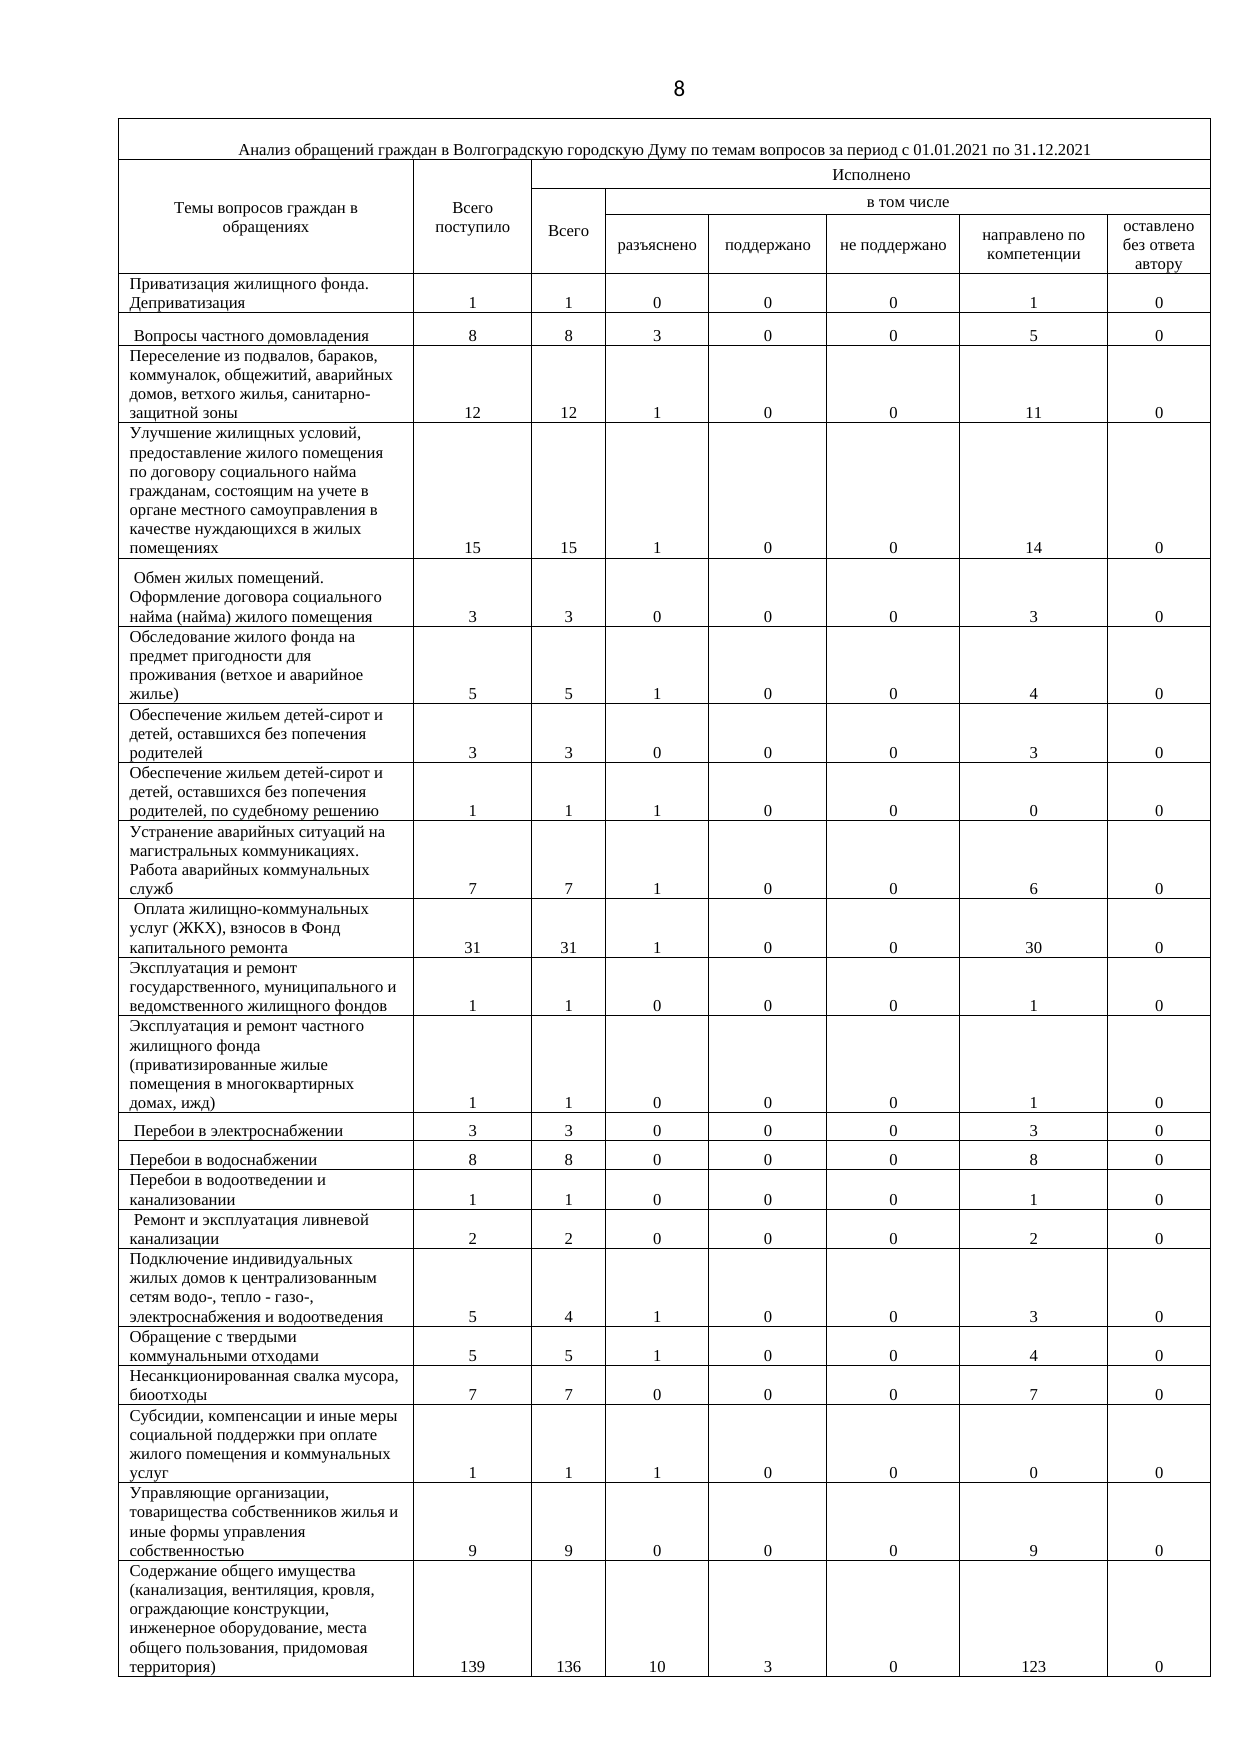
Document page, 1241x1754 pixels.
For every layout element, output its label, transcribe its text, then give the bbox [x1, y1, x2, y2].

table_cell поддержано [709, 215, 826, 273]
table_cell 2 [414, 1210, 531, 1248]
table_cell 0 [709, 958, 826, 1015]
table_cell Обеспечение жильем детей-сирот и детей, оставшихся без попечения родителей, по судебному решению [119, 763, 413, 820]
table_cell 0 [1108, 1141, 1210, 1169]
table_cell 2 [532, 1210, 605, 1248]
table_cell 7 [960, 1366, 1107, 1404]
table_cell 4 [532, 1249, 605, 1326]
table_cell 0 [709, 423, 826, 557]
table_cell 7 [414, 821, 531, 898]
table_cell 5 [414, 627, 531, 703]
table_cell в том числе [606, 189, 1210, 214]
table_cell 8 [414, 1141, 531, 1169]
table_cell не поддержано [827, 215, 959, 273]
table_cell Ремонт и эксплуатация ливневой канализации [119, 1210, 413, 1248]
table_cell 2 [960, 1210, 1107, 1248]
table_cell 0 [827, 423, 959, 557]
table_cell 0 [1108, 899, 1210, 957]
table_cell 1 [606, 899, 708, 957]
table_cell 1 [606, 423, 708, 557]
table_cell 0 [1108, 1405, 1210, 1482]
table_cell 0 [1108, 313, 1210, 344]
table_cell 1 [414, 1016, 531, 1112]
table_cell 1 [606, 346, 708, 422]
table_cell 0 [1108, 1327, 1210, 1365]
table_cell 0 [827, 1327, 959, 1365]
table_cell 1 [414, 274, 531, 312]
table_cell 0 [606, 1483, 708, 1560]
table_cell 1 [532, 1170, 605, 1208]
table_cell 136 [532, 1561, 605, 1676]
table_cell 0 [709, 559, 826, 626]
table_cell 0 [1108, 1249, 1210, 1326]
table_cell 30 [960, 899, 1107, 957]
table_cell 1 [606, 627, 708, 703]
table_cell Эксплуатация и ремонт государственного, муниципального и ведомственного жилищного фондов [119, 958, 413, 1015]
table_cell 3 [960, 1249, 1107, 1326]
table_cell 0 [606, 704, 708, 762]
table_cell 1 [532, 1405, 605, 1482]
table_cell Темы вопросов граждан в обращениях [119, 160, 413, 273]
table_cell 0 [606, 958, 708, 1015]
table_cell 0 [606, 1366, 708, 1404]
table_cell 1 [606, 1405, 708, 1482]
table_cell 0 [827, 958, 959, 1015]
table_cell 10 [606, 1561, 708, 1676]
table_cell 0 [827, 274, 959, 312]
table_cell Несанкционированная свалка мусора, биоотходы [119, 1366, 413, 1404]
table_cell 8 [532, 313, 605, 344]
table_cell 1 [414, 1405, 531, 1482]
table_cell 12 [414, 346, 531, 422]
table_cell Обращение с твердыми коммунальными отходами [119, 1327, 413, 1365]
table_cell 0 [709, 274, 826, 312]
table_cell 0 [709, 1113, 826, 1140]
table_cell 123 [960, 1561, 1107, 1676]
table_cell 0 [709, 1405, 826, 1482]
table_cell 0 [709, 1366, 826, 1404]
table_cell 5 [532, 627, 605, 703]
table_cell 0 [1108, 821, 1210, 898]
table_cell 3 [606, 313, 708, 344]
table_cell 0 [827, 1141, 959, 1169]
table_cell 4 [960, 1327, 1107, 1365]
table_cell 0 [827, 899, 959, 957]
table_cell 0 [827, 627, 959, 703]
table_cell 0 [606, 559, 708, 626]
table_cell 0 [827, 704, 959, 762]
table_cell 0 [1108, 346, 1210, 422]
table_cell Всего [532, 189, 605, 273]
table_cell 0 [827, 1170, 959, 1208]
table_cell 1 [960, 274, 1107, 312]
table_cell 4 [960, 627, 1107, 703]
table_cell 0 [709, 1210, 826, 1248]
table_cell 1 [414, 958, 531, 1015]
table_cell 5 [414, 1249, 531, 1326]
table_cell 0 [606, 274, 708, 312]
table_cell 3 [414, 704, 531, 762]
table_cell 0 [827, 346, 959, 422]
table_cell 9 [414, 1483, 531, 1560]
table_cell 0 [827, 313, 959, 344]
table_cell 0 [606, 1210, 708, 1248]
table_cell 3 [532, 1113, 605, 1140]
table_cell 0 [709, 1141, 826, 1169]
table_cell 0 [709, 899, 826, 957]
table_cell 139 [414, 1561, 531, 1676]
table_cell 0 [1108, 1483, 1210, 1560]
table_cell 0 [709, 1249, 826, 1326]
table_cell 3 [414, 559, 531, 626]
table_cell 0 [960, 1405, 1107, 1482]
table_cell Всего поступило [414, 160, 531, 273]
table_cell 0 [709, 627, 826, 703]
table_cell 7 [532, 1366, 605, 1404]
table_cell 0 [1108, 704, 1210, 762]
table_cell 3 [414, 1113, 531, 1140]
table_cell Управляющие организации, товарищества собственников жилья и иные формы управления собственностью [119, 1483, 413, 1560]
table_cell Эксплуатация и ремонт частного жилищного фонда (приватизированные жилые помещения в многоквартирных домах, ижд) [119, 1016, 413, 1112]
table_cell Перебои в водоснабжении [119, 1141, 413, 1169]
table_cell 0 [1108, 627, 1210, 703]
table_cell 0 [1108, 1113, 1210, 1140]
table_cell 1 [606, 1327, 708, 1365]
table_cell 6 [960, 821, 1107, 898]
table_cell 1 [960, 958, 1107, 1015]
table_cell 0 [709, 1170, 826, 1208]
table_cell Приватизация жилищного фонда. Деприватизация [119, 274, 413, 312]
table_cell 1 [606, 1249, 708, 1326]
table_cell 1 [606, 821, 708, 898]
table_cell 0 [1108, 1016, 1210, 1112]
table_cell 8 [414, 313, 531, 344]
table_cell разъяснено [606, 215, 708, 273]
table_cell 0 [709, 1327, 826, 1365]
table_cell Устранение аварийных ситуаций на магистральных коммуникациях. Работа аварийных коммунальных служб [119, 821, 413, 898]
table_cell Улучшение жилищных условий, предоставление жилого помещения по договору социального найма гражданам, состоящим на учете в органе местного самоуправления в качестве нуждающихся в жилых помещениях [119, 423, 413, 557]
table_cell 7 [414, 1366, 531, 1404]
table_cell 0 [1108, 1170, 1210, 1208]
table_cell Перебои в электроснабжении [119, 1113, 413, 1140]
table_cell 0 [1108, 423, 1210, 557]
table_cell 3 [960, 559, 1107, 626]
table_cell 0 [1108, 274, 1210, 312]
table_cell 3 [709, 1561, 826, 1676]
table_cell 0 [827, 1210, 959, 1248]
table_cell 1 [532, 763, 605, 820]
table_cell 0 [709, 313, 826, 344]
table_cell 0 [960, 763, 1107, 820]
table_cell Оплата жилищно-коммунальных услуг (ЖКХ), взносов в Фонд капитального ремонта [119, 899, 413, 957]
table_cell 0 [827, 1016, 959, 1112]
table_cell 0 [1108, 1210, 1210, 1248]
table_cell 0 [827, 763, 959, 820]
table_cell 0 [1108, 559, 1210, 626]
table_cell 1 [414, 763, 531, 820]
table_cell 0 [606, 1170, 708, 1208]
table_cell 1 [606, 763, 708, 820]
table_cell 1 [532, 274, 605, 312]
table_cell 12 [532, 346, 605, 422]
table_cell 0 [827, 1366, 959, 1404]
table_cell Подключение индивидуальных жилых домов к централизованным сетям водо-, тепло - газо-, электроснабжения и водоотведения [119, 1249, 413, 1326]
table_cell Вопросы частного домовладения [119, 313, 413, 344]
table_cell 1 [532, 958, 605, 1015]
table_cell Субсидии, компенсации и иные меры социальной поддержки при оплате жилого помещения и коммунальных услуг [119, 1405, 413, 1482]
table_cell Переселение из подвалов, бараков, коммуналок, общежитий, аварийных домов, ветхого жилья, санитарно-защитной зоны [119, 346, 413, 422]
table_cell 1 [960, 1170, 1107, 1208]
table_cell направлено по компетенции [960, 215, 1107, 273]
table_cell 3 [532, 704, 605, 762]
table_cell 0 [827, 1113, 959, 1140]
table_cell 8 [960, 1141, 1107, 1169]
table_cell 0 [709, 704, 826, 762]
table_cell 3 [532, 559, 605, 626]
table_cell 1 [532, 1016, 605, 1112]
table_cell Исполнено [532, 160, 1210, 188]
table_cell 0 [827, 1249, 959, 1326]
table_cell 11 [960, 346, 1107, 422]
table_cell 0 [827, 1483, 959, 1560]
table_cell 0 [606, 1016, 708, 1112]
table_cell 0 [1108, 763, 1210, 820]
table_cell 0 [827, 559, 959, 626]
table_cell 5 [532, 1327, 605, 1365]
table_cell Содержание общего имущества (канализация, вентиляция, кровля, ограждающие конструкции, инженерное оборудование, места общего пользования, придомовая территория) [119, 1561, 413, 1676]
table_cell 0 [827, 1405, 959, 1482]
table_cell 3 [960, 1113, 1107, 1140]
table_cell 0 [709, 1483, 826, 1560]
table_header Анализ обращений граждан в Волгоградскую городскую Думу по темам вопросов за период с 01.01.2021 по 31.12.2021 [119, 119, 1210, 159]
table_cell 3 [960, 704, 1107, 762]
table_cell Обеспечение жильем детей-сирот и детей, оставшихся без попечения родителей [119, 704, 413, 762]
table_cell 8 [532, 1141, 605, 1169]
table_cell 0 [827, 821, 959, 898]
table_cell 0 [1108, 1366, 1210, 1404]
table_cell 5 [414, 1327, 531, 1365]
table_cell Обследование жилого фонда на предмет пригодности для проживания (ветхое и аварийное жилье) [119, 627, 413, 703]
table_cell Перебои в водоотведении и канализовании [119, 1170, 413, 1208]
table_cell оставлено без ответа автору [1108, 215, 1210, 273]
table_cell 0 [1108, 958, 1210, 1015]
table_cell 0 [709, 1016, 826, 1112]
table_cell 5 [960, 313, 1107, 344]
table_cell 1 [414, 1170, 531, 1208]
table_cell 0 [709, 763, 826, 820]
table_cell Обмен жилых помещений. Оформление договора социального найма (найма) жилого помещения [119, 559, 413, 626]
table_cell 0 [709, 821, 826, 898]
table_cell 9 [960, 1483, 1107, 1560]
table_cell 0 [827, 1561, 959, 1676]
table_cell 31 [532, 899, 605, 957]
table_cell 0 [1108, 1561, 1210, 1676]
table_cell 1 [960, 1016, 1107, 1112]
table_cell 0 [709, 346, 826, 422]
table_cell 9 [532, 1483, 605, 1560]
table_cell 31 [414, 899, 531, 957]
table_cell 7 [532, 821, 605, 898]
table_cell 0 [606, 1141, 708, 1169]
table_cell 15 [532, 423, 605, 557]
table_cell 14 [960, 423, 1107, 557]
table_cell 0 [606, 1113, 708, 1140]
table_cell 15 [414, 423, 531, 557]
